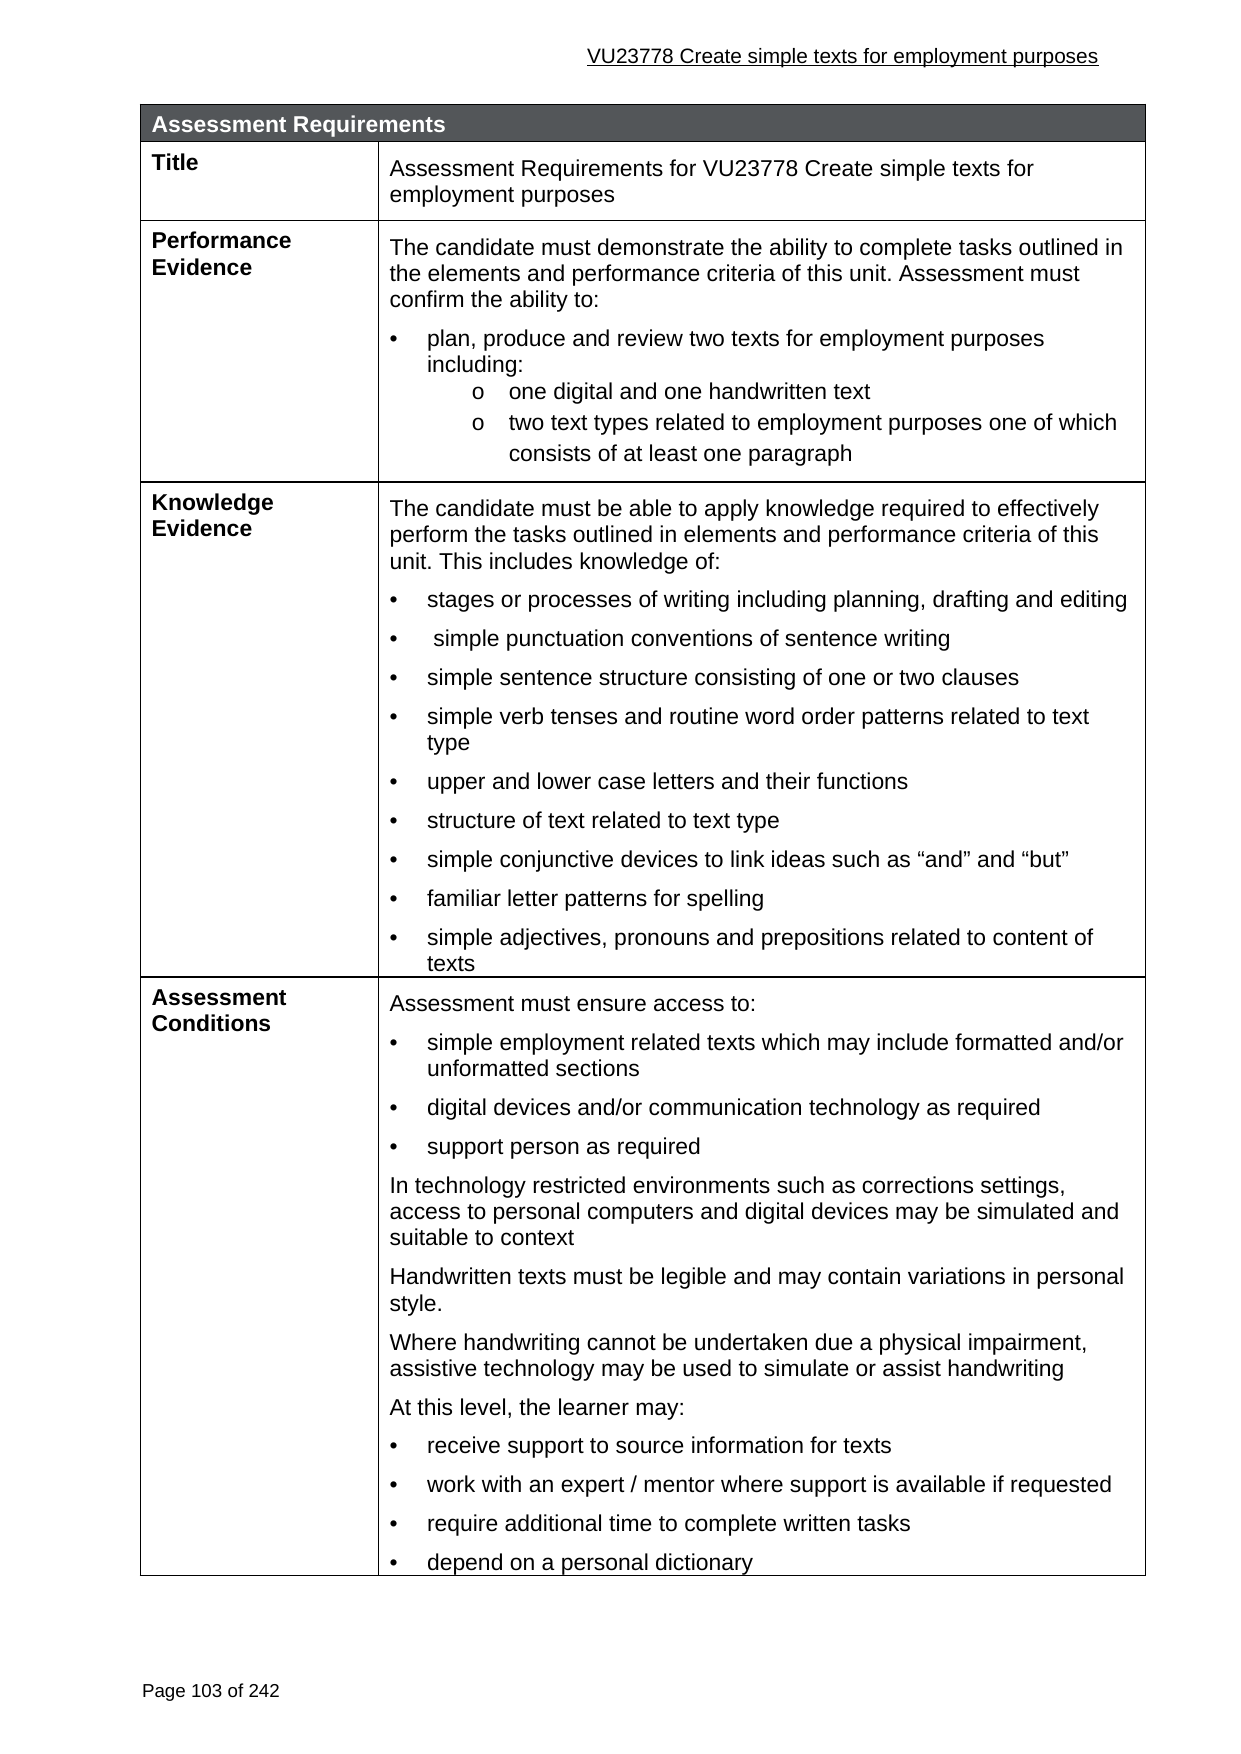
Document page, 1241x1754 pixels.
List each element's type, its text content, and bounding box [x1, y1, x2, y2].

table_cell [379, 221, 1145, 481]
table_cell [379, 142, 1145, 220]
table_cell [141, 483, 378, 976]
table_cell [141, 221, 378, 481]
table_cell Title [141, 142, 378, 220]
table_header Assessment Requirements [141, 105, 1145, 141]
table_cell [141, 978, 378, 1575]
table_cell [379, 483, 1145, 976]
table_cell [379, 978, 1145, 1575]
